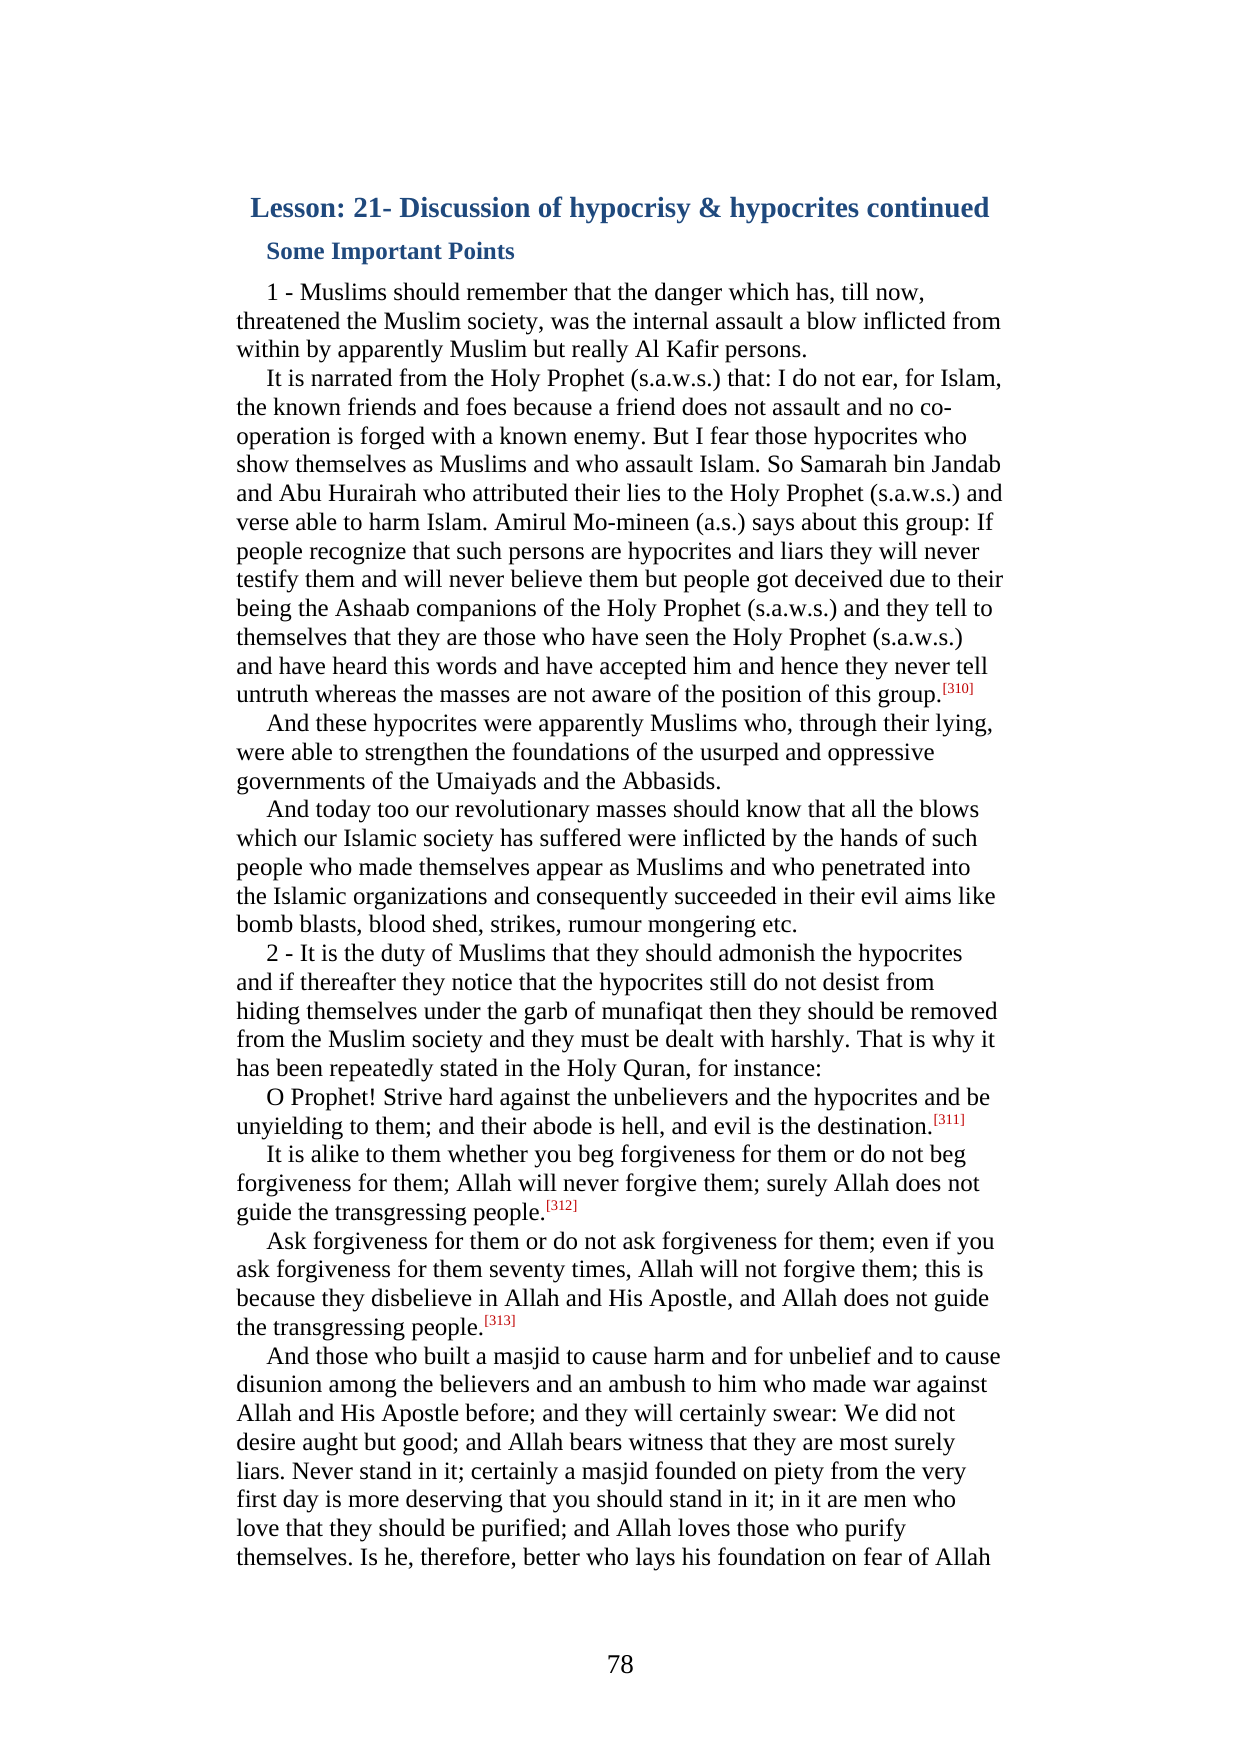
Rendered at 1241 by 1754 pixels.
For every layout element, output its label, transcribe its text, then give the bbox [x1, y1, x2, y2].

text Ask forgiveness for them or do not ask forgiveness for them; even if you ask forgiveness for them seventy times, Allah will not forgive them; this is because they disbelieve in Allah and His Apostle, and Allah does not guide the transgressing people.[313] [236, 1226, 1004, 1341]
text And these hypocrites were apparently Muslims who, through their lying, were able to strengthen the foundations of the usurped and oppressive governments of the Umaiyads and the Abbasids. [236, 708, 1004, 794]
text O Prophet! Strive hard against the unbelievers and the hypocrites and be unyielding to them; and their abode is hell, and evil is the destination.[311] [236, 1082, 1004, 1139]
text 2 - It is the duty of Muslims that they should admonish the hypocrites and if thereafter they notice that the hypocrites still do not desist from hiding themselves under the garb of munafiqat then they should be removed from the Muslim society and they must be dealt with harshly. That is why it has been repeatedly stated in the Holy Quran, for instance: [236, 938, 1004, 1082]
text It is alike to them whether you beg forgiveness for them or do not beg forgiveness for them; Allah will never forgive them; surely Allah does not guide the transgressing people.[312] [236, 1139, 1004, 1226]
text And today too our revolutionary masses should know that all the blows which our Islamic society has suffered were inflicted by the hands of such people who made themselves appear as Muslims and who penetrated into the Islamic organizations and consequently succeeded in their evil aims like bomb blasts, blood shed, strikes, rumour mongering etc. [236, 794, 1004, 938]
subtitle Some Important Points [236, 236, 1004, 264]
text 1 - Muslims should remember that the danger which has, till now, threatened the Muslim society, was the internal assault a blow inflicted from within by apparently Muslim but really Al Kafir persons. [236, 277, 1004, 363]
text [236, 1341, 1004, 1571]
text It is narrated from the Holy Prophet (s.a.w.s.) that: I do not ear, for Islam, the known friends and foes because a friend does not assault and no co-operation is forged with a known enemy. But I fear those hypocrites who show themselves as Muslims and who assault Islam. So Samarah bin Jandab and Abu Hurairah who attributed their lies to the Holy Prophet (s.a.w.s.) and verse able to harm Islam. Amirul Mo-mineen (a.s.) says about this group: If people recognize that such persons are hypocrites and liars they will never testify them and will never believe them but people got deceived due to their being the Ashaab companions of the Holy Prophet (s.a.w.s.) and they tell to themselves that they are those who have seen the Holy Prophet (s.a.w.s.) and have heard this words and have accepted him and hence they never tell untruth whereas the masses are not aware of the position of this group.[310] [236, 363, 1004, 708]
subtitle Lesson: 21- Discussion of hypocrisy & hypocrites continued [236, 190, 1004, 223]
